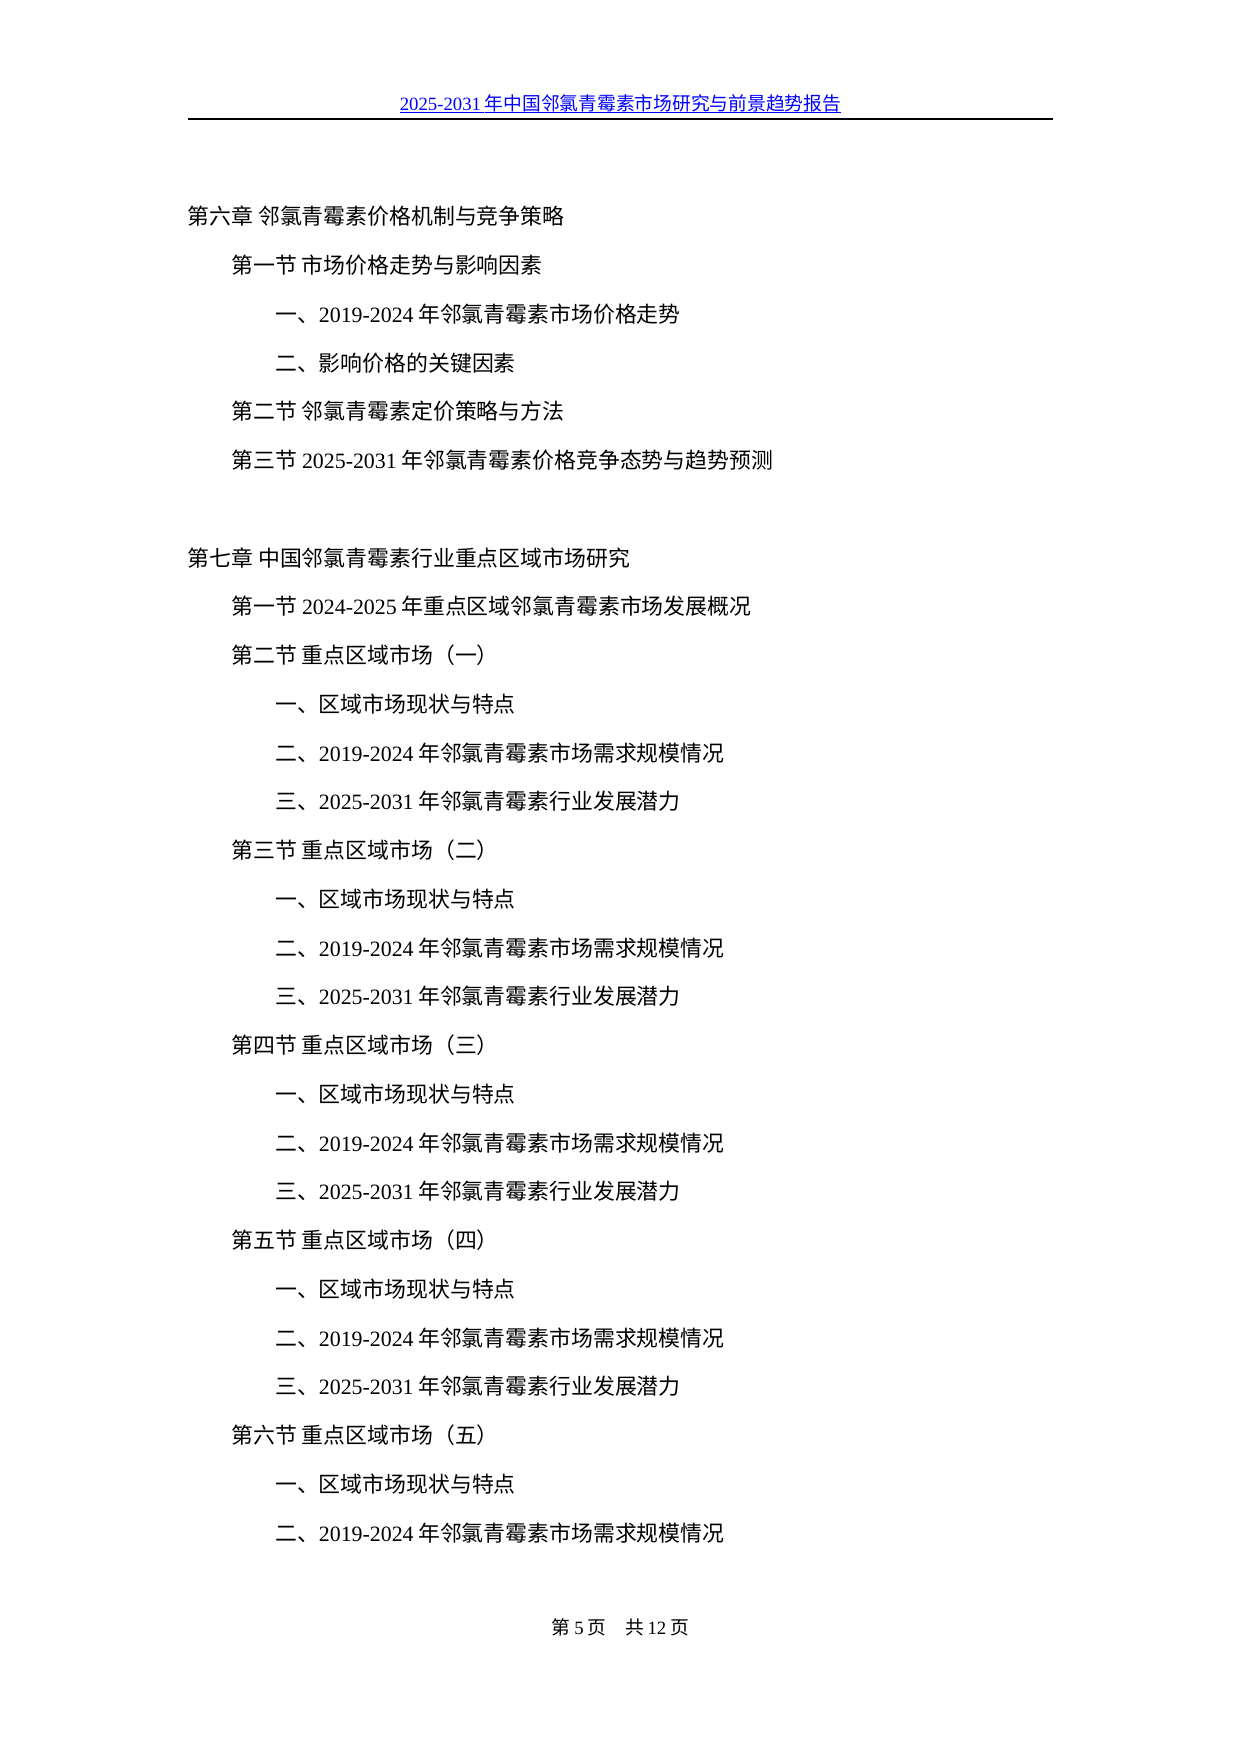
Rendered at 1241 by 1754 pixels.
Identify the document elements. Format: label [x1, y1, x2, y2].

text [187, 150, 1053, 1548]
